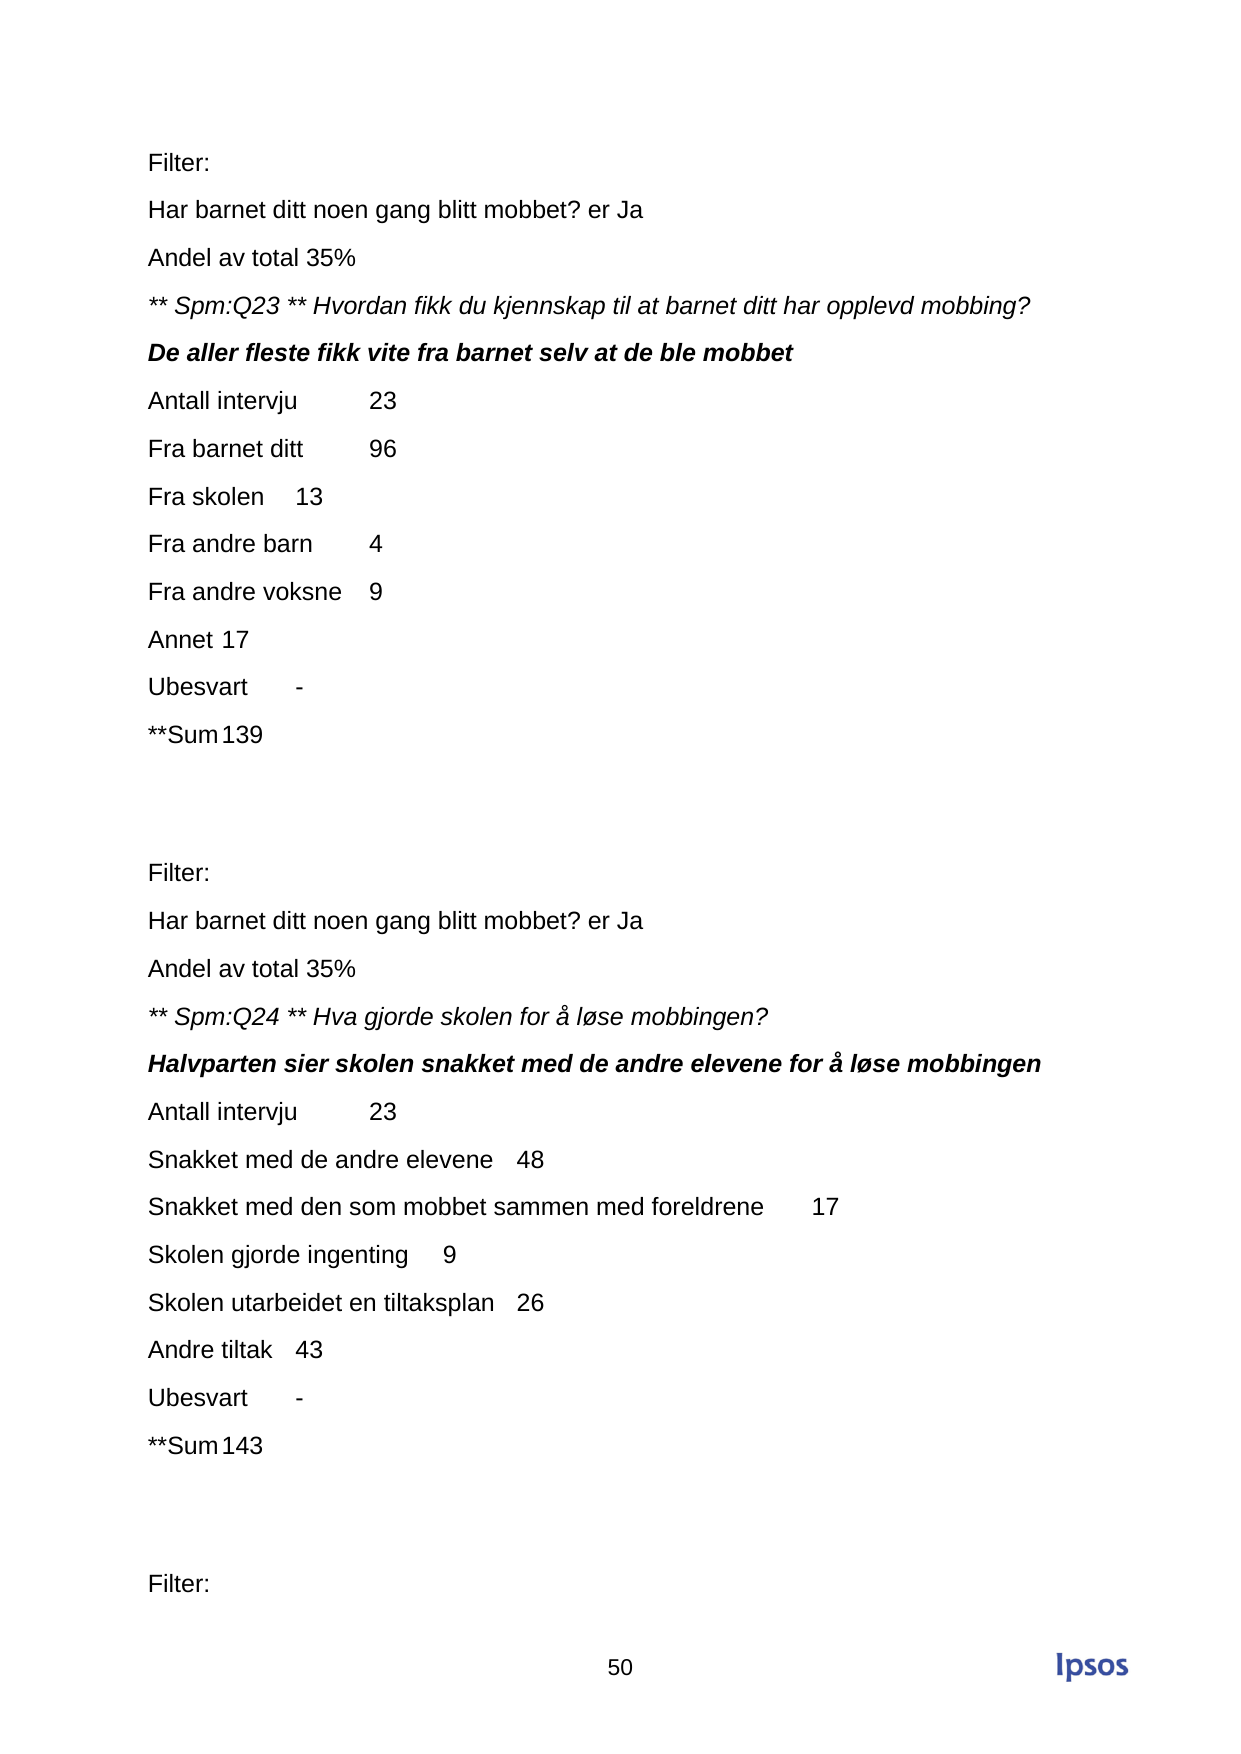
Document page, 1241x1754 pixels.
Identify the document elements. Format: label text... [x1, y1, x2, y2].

text Snakket med den som mobbet sammen med foreldrene 17 [148, 1192, 1093, 1221]
text Fra andre barn 4 [148, 529, 1093, 558]
text Andel av total 35% [148, 954, 1093, 983]
text Fra andre voksne 9 [148, 577, 1093, 606]
text Har barnet ditt noen gang blitt mobbet? er Ja [148, 906, 1093, 935]
text Andre tiltak 43 [148, 1336, 1093, 1364]
text Fra barnet ditt 96 [148, 434, 1093, 463]
text Filter: [148, 148, 1093, 176]
text Skolen gjorde ingenting 9 [148, 1240, 1093, 1269]
text Antall intervju 23 [148, 386, 1093, 415]
text **Sum 139 [148, 720, 1093, 749]
text Filter: [148, 858, 1093, 887]
text Fra skolen 13 [148, 482, 1093, 510]
text **Sum 143 [148, 1431, 1093, 1460]
text ** Spm:Q24 ** Hva gjorde skolen for å løse mobbingen? [148, 1002, 1093, 1030]
text Skolen utarbeidet en tiltaksplan 26 [148, 1288, 1093, 1317]
text ** Spm:Q23 ** Hvordan fikk du kjennskap til at barnet ditt har opplevd mobbing? [148, 291, 1093, 319]
text Andel av total 35% [148, 243, 1093, 272]
text Halvparten sier skolen snakket med de andre elevene for å løse mobbingen [148, 1049, 1093, 1078]
text Antall intervju 23 [148, 1097, 1093, 1126]
text Ubesvart - [148, 1383, 1093, 1412]
text Ubesvart - [148, 672, 1093, 701]
text Har barnet ditt noen gang blitt mobbet? er Ja [148, 195, 1093, 224]
text Annet 17 [148, 625, 1093, 653]
picture [1053, 1647, 1134, 1685]
text Snakket med de andre elevene 48 [148, 1145, 1093, 1173]
text De aller fleste fikk vite fra barnet selv at de ble mobbet [148, 338, 1093, 367]
text Filter: [148, 1569, 1093, 1598]
